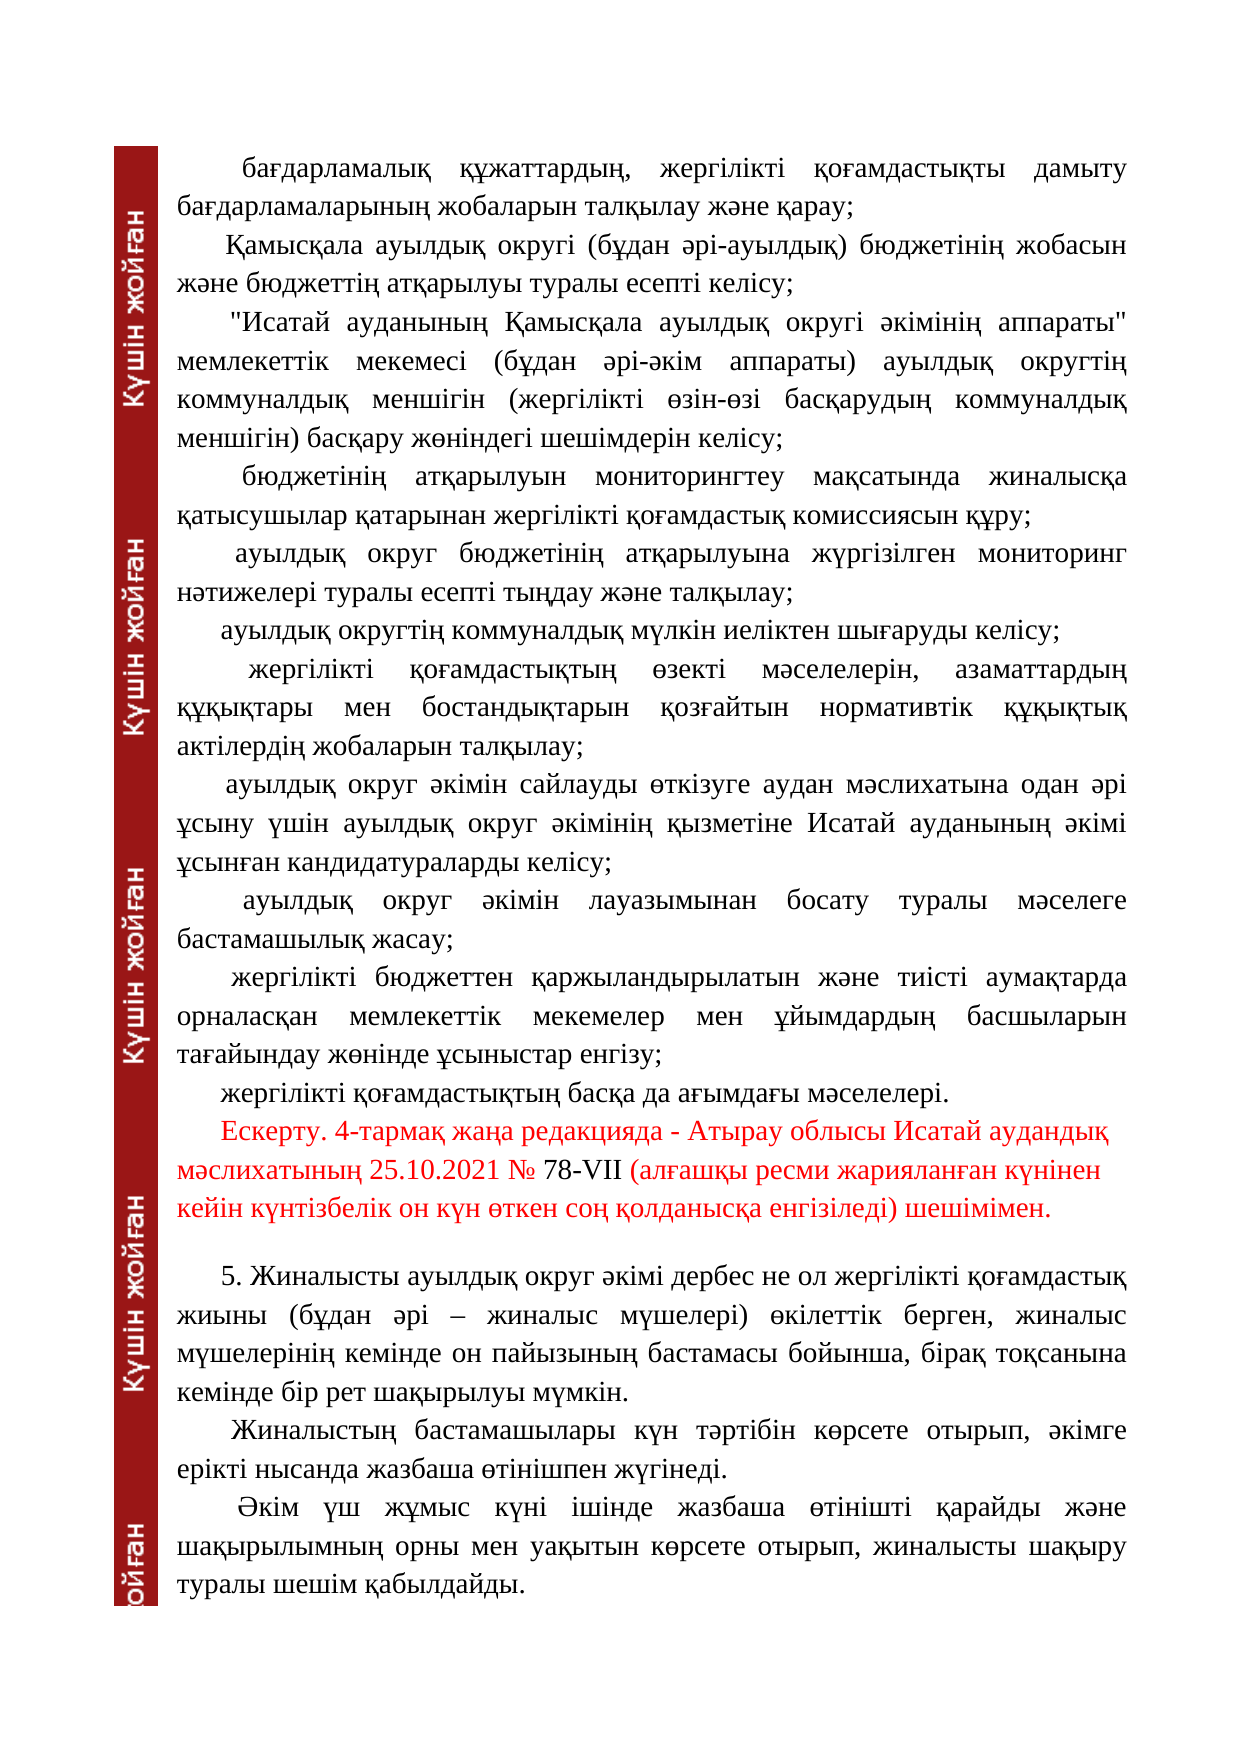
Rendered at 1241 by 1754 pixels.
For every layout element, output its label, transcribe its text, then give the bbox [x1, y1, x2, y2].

text 5. Жиналысты ауылдық округ әкiмі дербес не ол жергілікті қоғамдастық жиыны (бұдан әрі – жиналыс мүшелері) өкілеттік берген, жиналыс мүшелерінің кемінде он пайызының бастамасы бойынша, бірақ тоқсанына кемінде бір рет шақырылуы мүмкін. [112, 1258, 1128, 1407]
text Ескерту. 4-тармақ жаңа редакцияда - Атырау облысы Исатай аудандық мәслихатының 25.10.2021 № 78-VІI (алғашқы ресми жарияланған күнінен кейін күнтізбелік он күн өткен соң қолданысқа енгізіледі) шешімімен. [112, 1113, 1128, 1254]
picture [114, 877, 158, 882]
text жергілікті бюджеттен қаржыландырылатын және тиісті аумақтарда орналасқан мемлекеттік мекемелер мен ұйымдардың басшыларын тағайындау жөнінде ұсыныстар енгізу; [112, 959, 1128, 1070]
text бағдарламалық құжаттардың, жергілікті қоғамдастықты дамыту бағдарламаларының жобаларын талқылау және қарау; [112, 150, 1128, 222]
picture [114, 1254, 158, 1258]
picture [114, 1407, 158, 1412]
picture [114, 299, 158, 304]
text Жиналыстың бастамашылары күн тәртібін көрсете отырып, әкімге ерікті нысанда жазбаша өтінішпен жүгінеді. [112, 1412, 1128, 1484]
text ауылдық округтің коммуналдық мүлкін иеліктен шығаруды келісу; [112, 612, 1128, 646]
text жергілікті қоғамдастықтың басқа да ағымдағы мәселелері. [112, 1075, 1128, 1108]
text жергілікті қоғамдастықтың өзекті мәселелерін, азаматтардың құқықтары мен бостандықтарын қозғайтын нормативтік құқықтық актілердің жобаларын талқылау; [112, 651, 1128, 762]
text Әкім үш жұмыс күні ішінде жазбаша өтінішті қарайды және шақырылымның орны мен уақытын көрсете отырып, жиналысты шақыру туралы шешім қабылдайды. [112, 1489, 1128, 1600]
picture [114, 1484, 158, 1489]
picture [114, 646, 158, 651]
picture [114, 954, 158, 959]
picture [114, 762, 158, 767]
picture [114, 607, 158, 612]
picture [114, 1108, 158, 1113]
picture [114, 1600, 158, 1606]
picture [114, 222, 158, 227]
text ауылдық округ әкімін лауазымынан босату туралы мәселеге бастамашылық жасау; [112, 882, 1128, 954]
text "Исатай ауданының Қамысқала ауылдық округі әкімінің аппараты" мемлекеттік мекемесі (бұдан әрі-әкім аппараты) ауылдық округтің коммуналдық меншігін (жергілікті өзін-өзі басқарудың коммуналдық меншігін) басқару жөніндегі шешімдерін келісу; [112, 304, 1128, 453]
text ауылдық округ бюджетінің атқарылуына жүргізілген мониторинг нәтижелері туралы есепті тыңдау және талқылау; [112, 535, 1128, 607]
text Қамысқала ауылдық округі (бұдан әрі-ауылдық) бюджетінің жобасын және бюджеттің атқарылуы туралы есепті келісу; [112, 227, 1128, 299]
text бюджетінің атқарылуын мониторингтеу мақсатында жиналысқа қатысушылар қатарынан жергілікті қоғамдастық комиссиясын құру; [112, 458, 1128, 530]
text ауылдық округ әкімін сайлауды өткізуге аудан мәслихатына одан әрі ұсыну үшін ауылдық округ әкімінің қызметіне Исатай ауданының әкімі ұсынған кандидатураларды келісу; [112, 767, 1128, 877]
picture [114, 146, 158, 150]
picture [114, 453, 158, 458]
picture [114, 530, 158, 535]
picture [114, 1070, 158, 1075]
